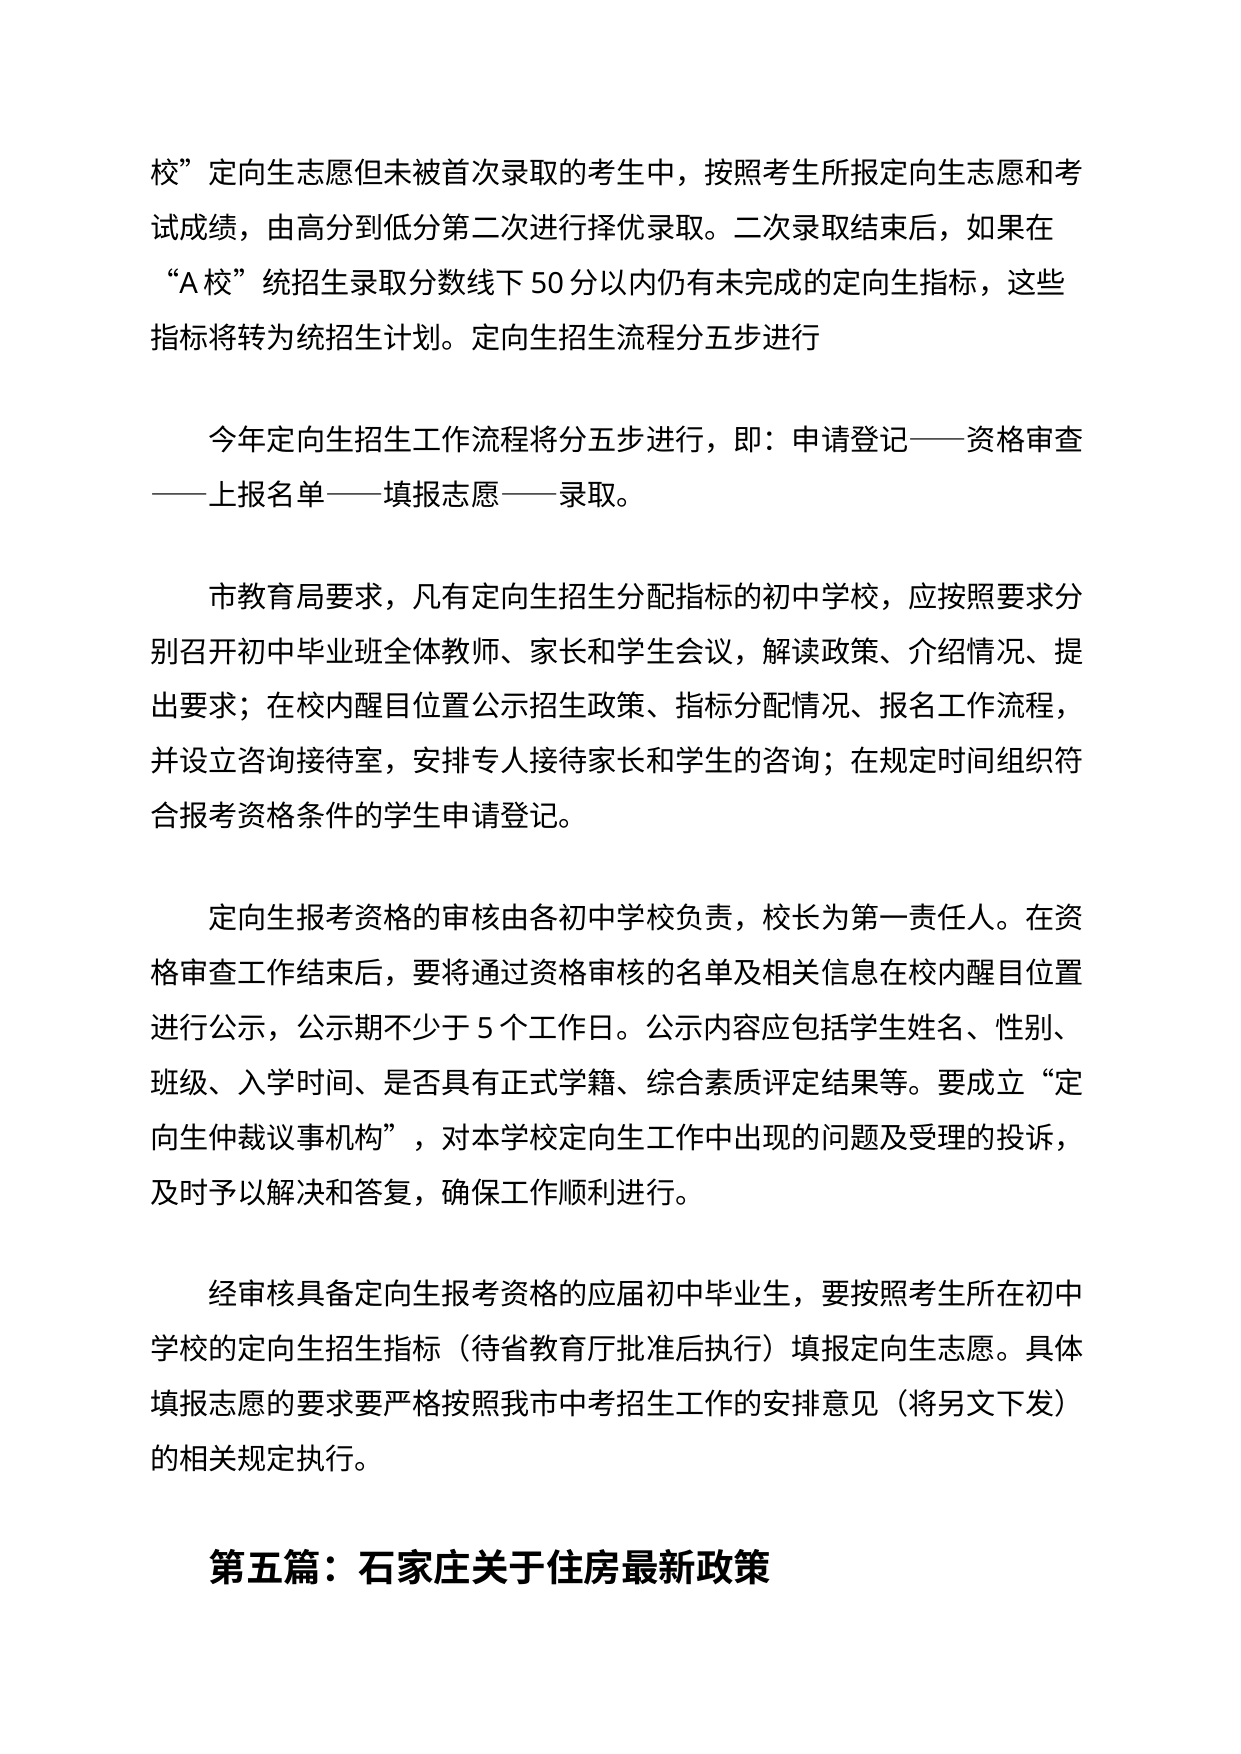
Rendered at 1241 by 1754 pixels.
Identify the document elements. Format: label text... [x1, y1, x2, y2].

text 第五篇：石家庄关于住房最新政策 [150, 1537, 1090, 1592]
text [150, 150, 1090, 357]
text 市教育局要求，凡有定向生招生分配指标的初中学校，应按照要求分别召开初中毕业班全体教师、家长和学生会议，解读政策、介绍情况、提出要求；在校内醒目位置公示招生政策、指标分配情况、报名工作流程，并设立咨询接待室，安排专人接待家长和学生的咨询；在规定时间组织符合报考资格条件的学生申请登记。 [150, 573, 1090, 835]
text 今年定向生招生工作流程将分五步进行，即：申请登记——资格审查——上报名单——填报志愿——录取。 [150, 417, 1090, 514]
text 定向生报考资格的审核由各初中学校负责，校长为第一责任人。在资格审查工作结束后，要将通过资格审核的名单及相关信息在校内醒目位置进行公示，公示期不少于5个工作日。公示内容应包括学生姓名、性别、班级、入学时间、是否具有正式学籍、综合素质评定结果等。要成立“定向生仲裁议事机构”，对本学校定向生工作中出现的问题及受理的投诉，及时予以解决和答复，确保工作顺利进行。 [150, 894, 1090, 1211]
text 经审核具备定向生报考资格的应届初中毕业生，要按照考生所在初中学校的定向生招生指标（待省教育厅批准后执行）填报定向生志愿。具体填报志愿的要求要严格按照我市中考招生工作的安排意见（将另文下发）的相关规定执行。 [150, 1271, 1090, 1478]
